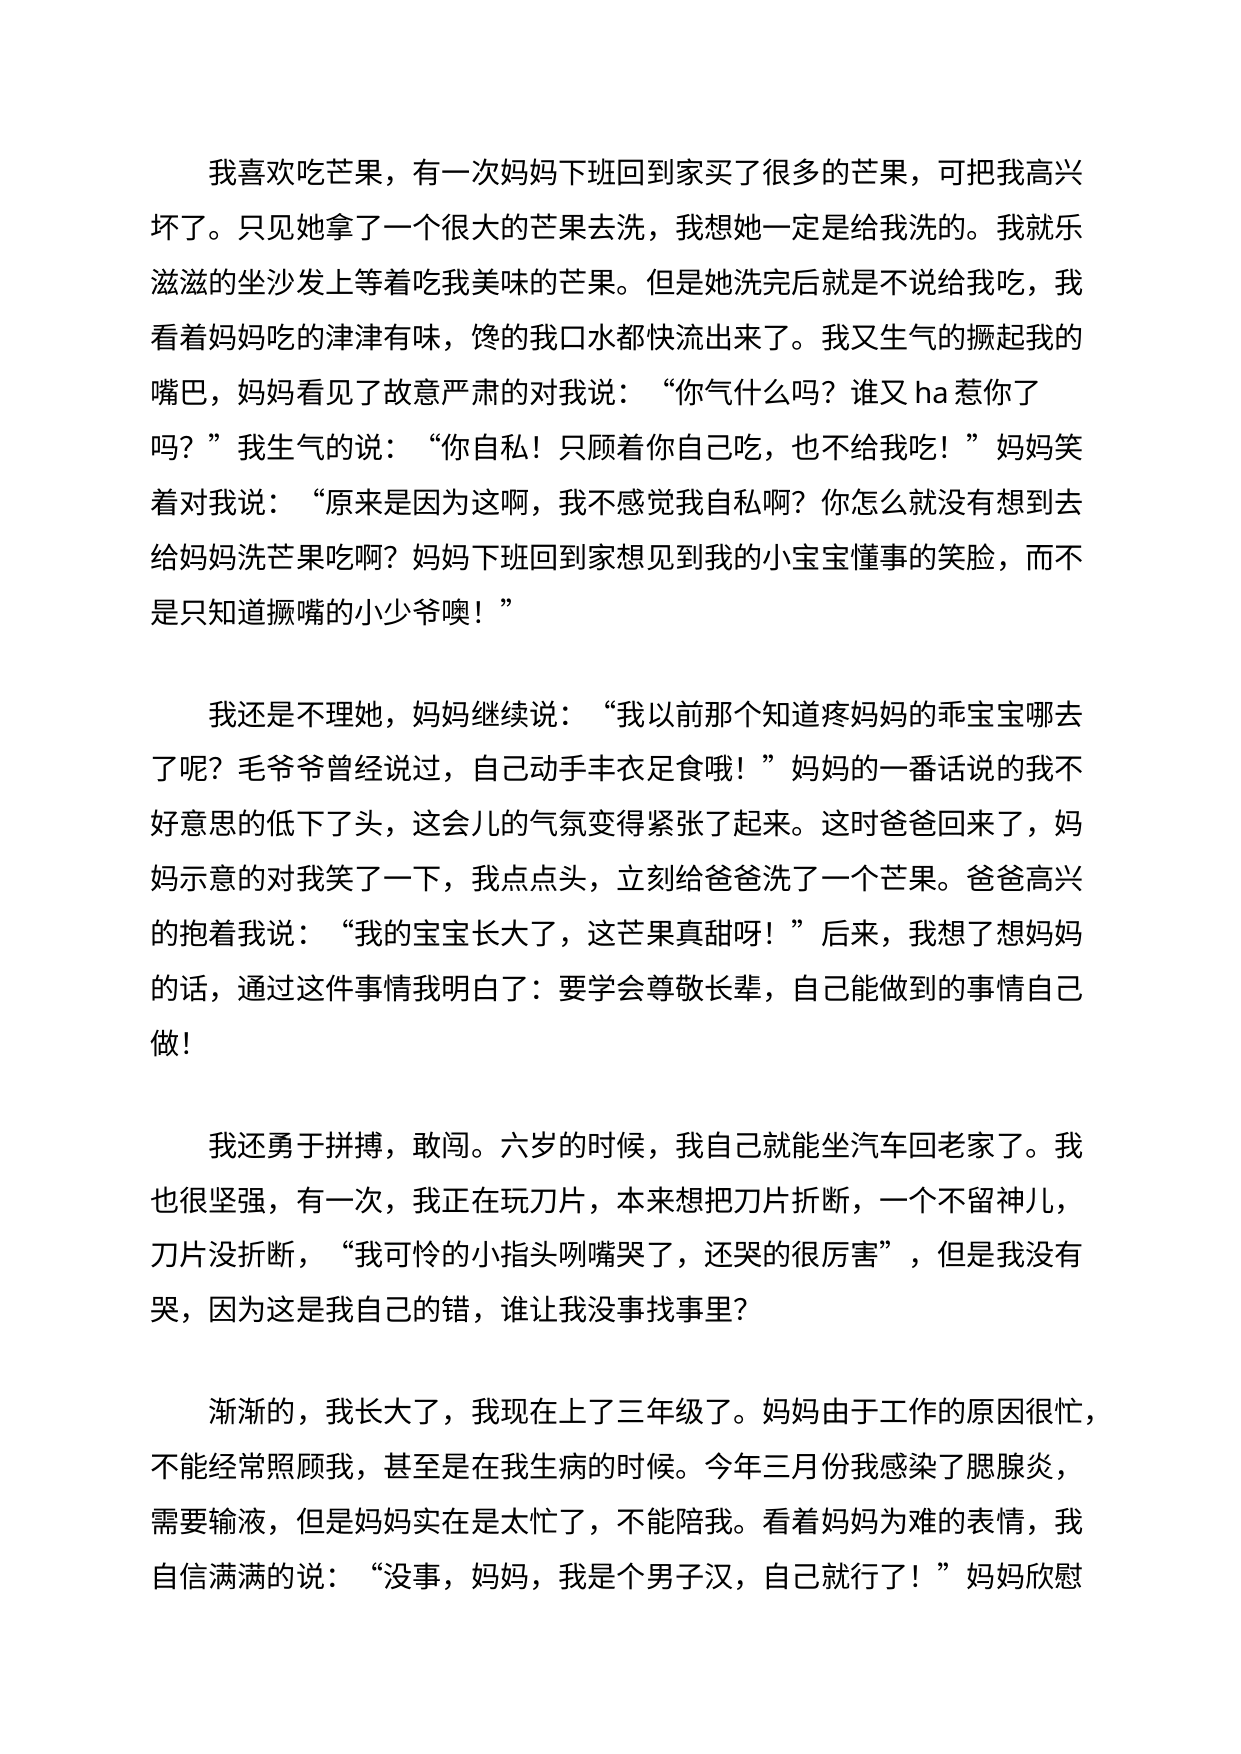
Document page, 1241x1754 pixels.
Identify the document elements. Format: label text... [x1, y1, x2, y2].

text 我还勇于拼搏，敢闯。六岁的时候，我自己就能坐汽车回老家了。我也很坚强，有一次，我正在玩刀片，本来想把刀片折断，一个不留神儿，刀片没折断，“我可怜的小指头咧嘴哭了，还哭的很厉害”，但是我没有哭，因为这是我自己的错，谁让我没事找事里？ [150, 1122, 1090, 1329]
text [150, 1389, 1090, 1596]
text 我喜欢吃芒果，有一次妈妈下班回到家买了很多的芒果，可把我高兴坏了。只见她拿了一个很大的芒果去洗，我想她一定是给我洗的。我就乐滋滋的坐沙发上等着吃我美味的芒果。但是她洗完后就是不说给我吃，我看着妈妈吃的津津有味，馋的我口水都快流出来了。我又生气的撅起我的嘴巴，妈妈看见了故意严肃的对我说：“你气什么吗？谁又ha惹你了吗？”我生气的说：“你自私！只顾着你自己吃，也不给我吃！”妈妈笑着对我说：“原来是因为这啊，我不感觉我自私啊？你怎么就没有想到去给妈妈洗芒果吃啊？妈妈下班回到家想见到我的小宝宝懂事的笑脸，而不是只知道撅嘴的小少爷噢！” [150, 150, 1090, 632]
text 我还是不理她，妈妈继续说：“我以前那个知道疼妈妈的乖宝宝哪去了呢？毛爷爷曾经说过，自己动手丰衣足食哦！”妈妈的一番话说的我不好意思的低下了头，这会儿的气氛变得紧张了起来。这时爸爸回来了，妈妈示意的对我笑了一下，我点点头，立刻给爸爸洗了一个芒果。爸爸高兴的抱着我说：“我的宝宝长大了，这芒果真甜呀！”后来，我想了想妈妈的话，通过这件事情我明白了：要学会尊敬长辈，自己能做到的事情自己做！ [150, 691, 1090, 1063]
